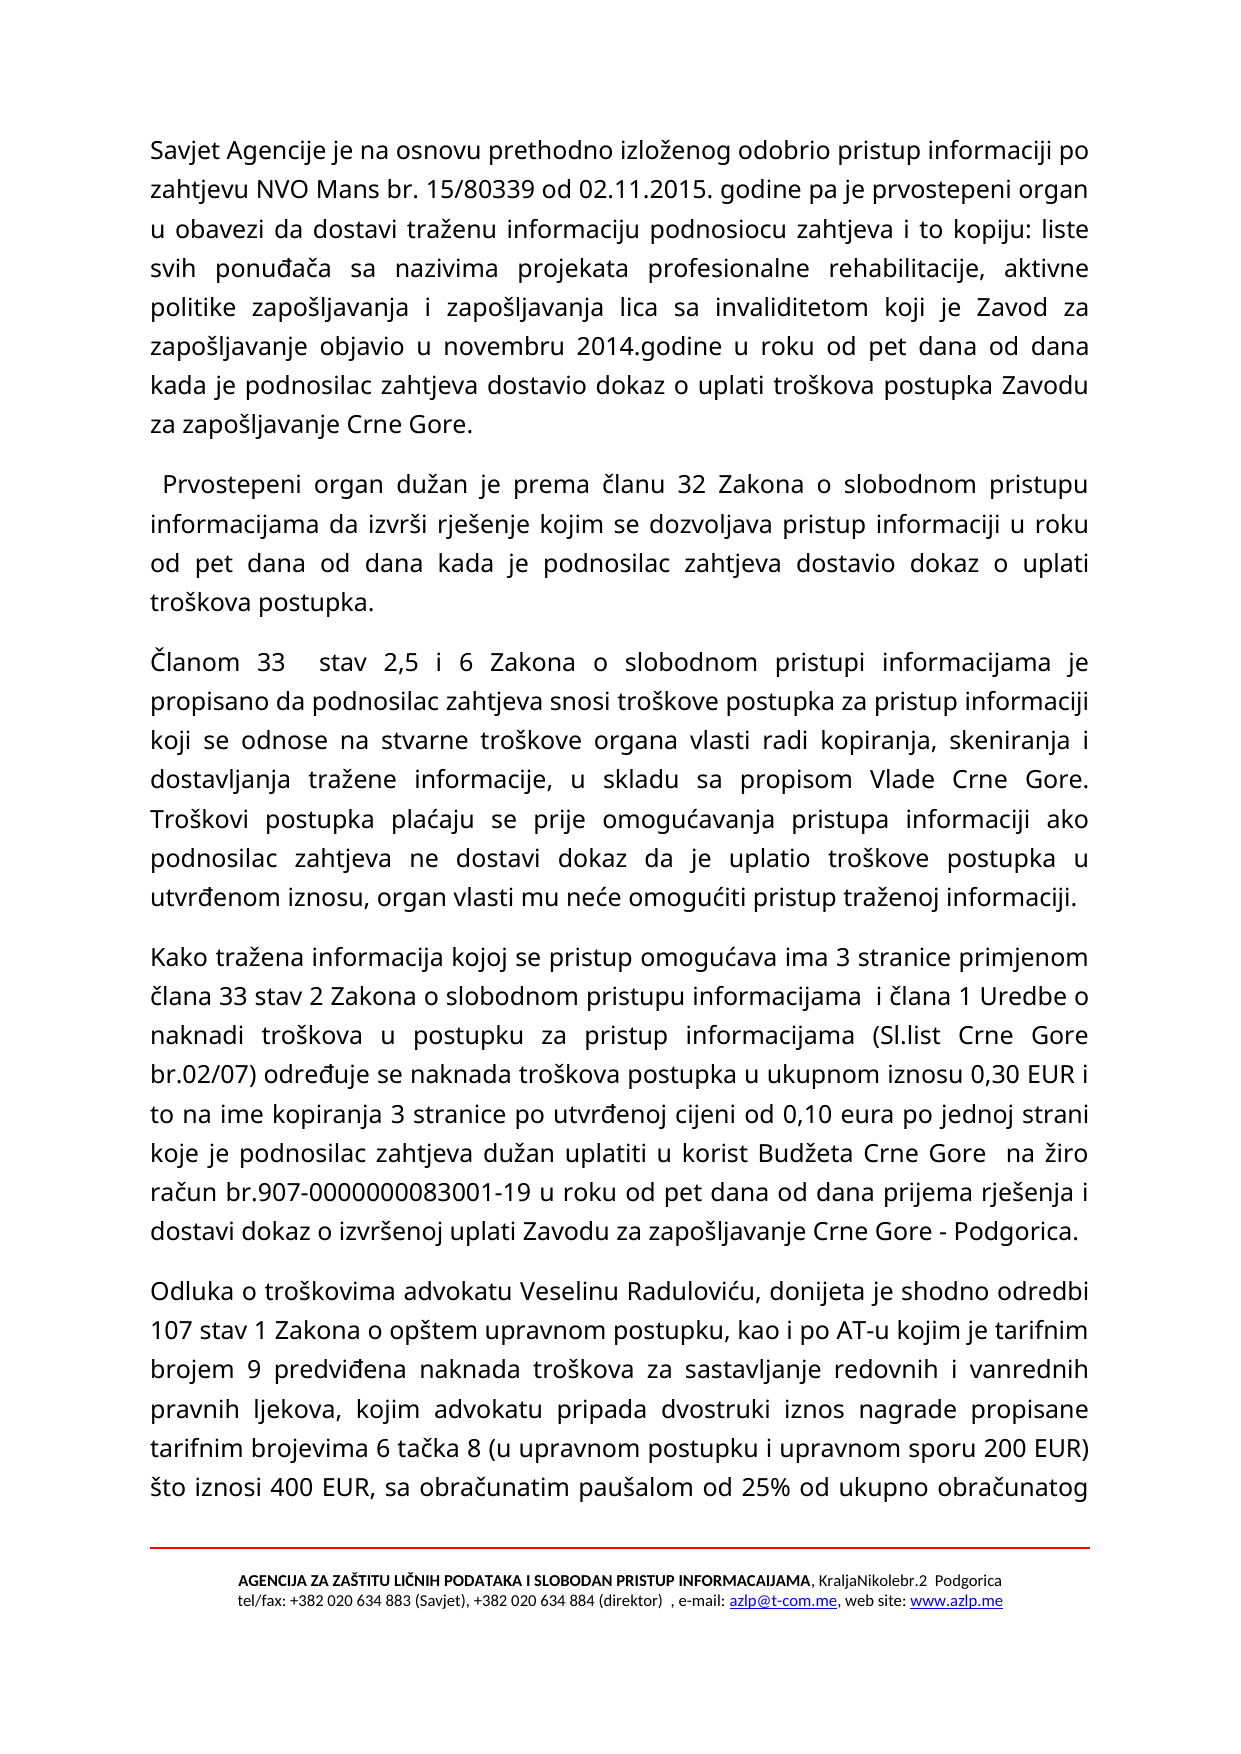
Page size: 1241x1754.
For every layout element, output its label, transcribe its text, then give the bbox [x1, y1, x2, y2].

text Članom 33 stav 2,5 i 6 Zakona o slobodnom pristupi informacijama je propisano da podnosilac zahtjeva snosi troškove postupka za pristup informaciji koji se odnose na stvarne troškove organa vlasti radi kopiranja, skeniranja i dostavljanja tražene informacije, u skladu sa propisom Vlade Crne Gore. Troškovi postupka plaćaju se prije omogućavanja pristupa informaciji ako podnosilac zahtjeva ne dostavi dokaz da je uplatio troškove postupka u utvrđenom iznosu, organ vlasti mu neće omogućiti pristup traženoj informaciji. [150, 644, 1090, 914]
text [150, 1274, 1090, 1504]
text Prvostepeni organ dužan je prema članu 32 Zakona o slobodnom pristupu informacijama da izvrši rješenje kojim se dozvoljava pristup informaciji u roku od pet dana od dana kada je podnosilac zahtjeva dostavio dokaz o uplati troškova postupka. [150, 467, 1090, 619]
text Savjet Agencije je na osnovu prethodno izloženog odobrio pristup informaciji po zahtjevu NVO Mans br. 15/80339 od 02.11.2015. godine pa je prvostepeni organ u obavezi da dostavi traženu informaciju podnosiocu zahtjeva i to kopiju: liste svih ponuđača sa nazivima projekata profesionalne rehabilitacije, aktivne politike zapošljavanja i zapošljavanja lica sa invaliditetom koji je Zavod za zapošljavanje objavio u novembru 2014.godine u roku od pet dana od dana kada je podnosilac zahtjeva dostavio dokaz o uplati troškova postupka Zavodu za zapošljavanje Crne Gore. [150, 133, 1090, 441]
text Kako tražena informacija kojoj se pristup omogućava ima 3 stranice primjenom člana 33 stav 2 Zakona o slobodnom pristupu informacijama i člana 1 Uredbe o naknadi troškova u postupku za pristup informacijama (Sl.list Crne Gore br.02/07) određuje se naknada troškova postupka u ukupnom iznosu 0,30 EUR i to na ime kopiranja 3 stranice po utvrđenoj cijeni od 0,10 eura po jednoj strani koje je podnosilac zahtjeva dužan uplatiti u korist Budžeta Crne Gore na žiro račun br.907-0000000083001-19 u roku od pet dana od dana prijema rješenja i dostavi dokaz o izvršenoj uplati Zavodu za zapošljavanje Crne Gore - Podgorica. [150, 939, 1090, 1248]
